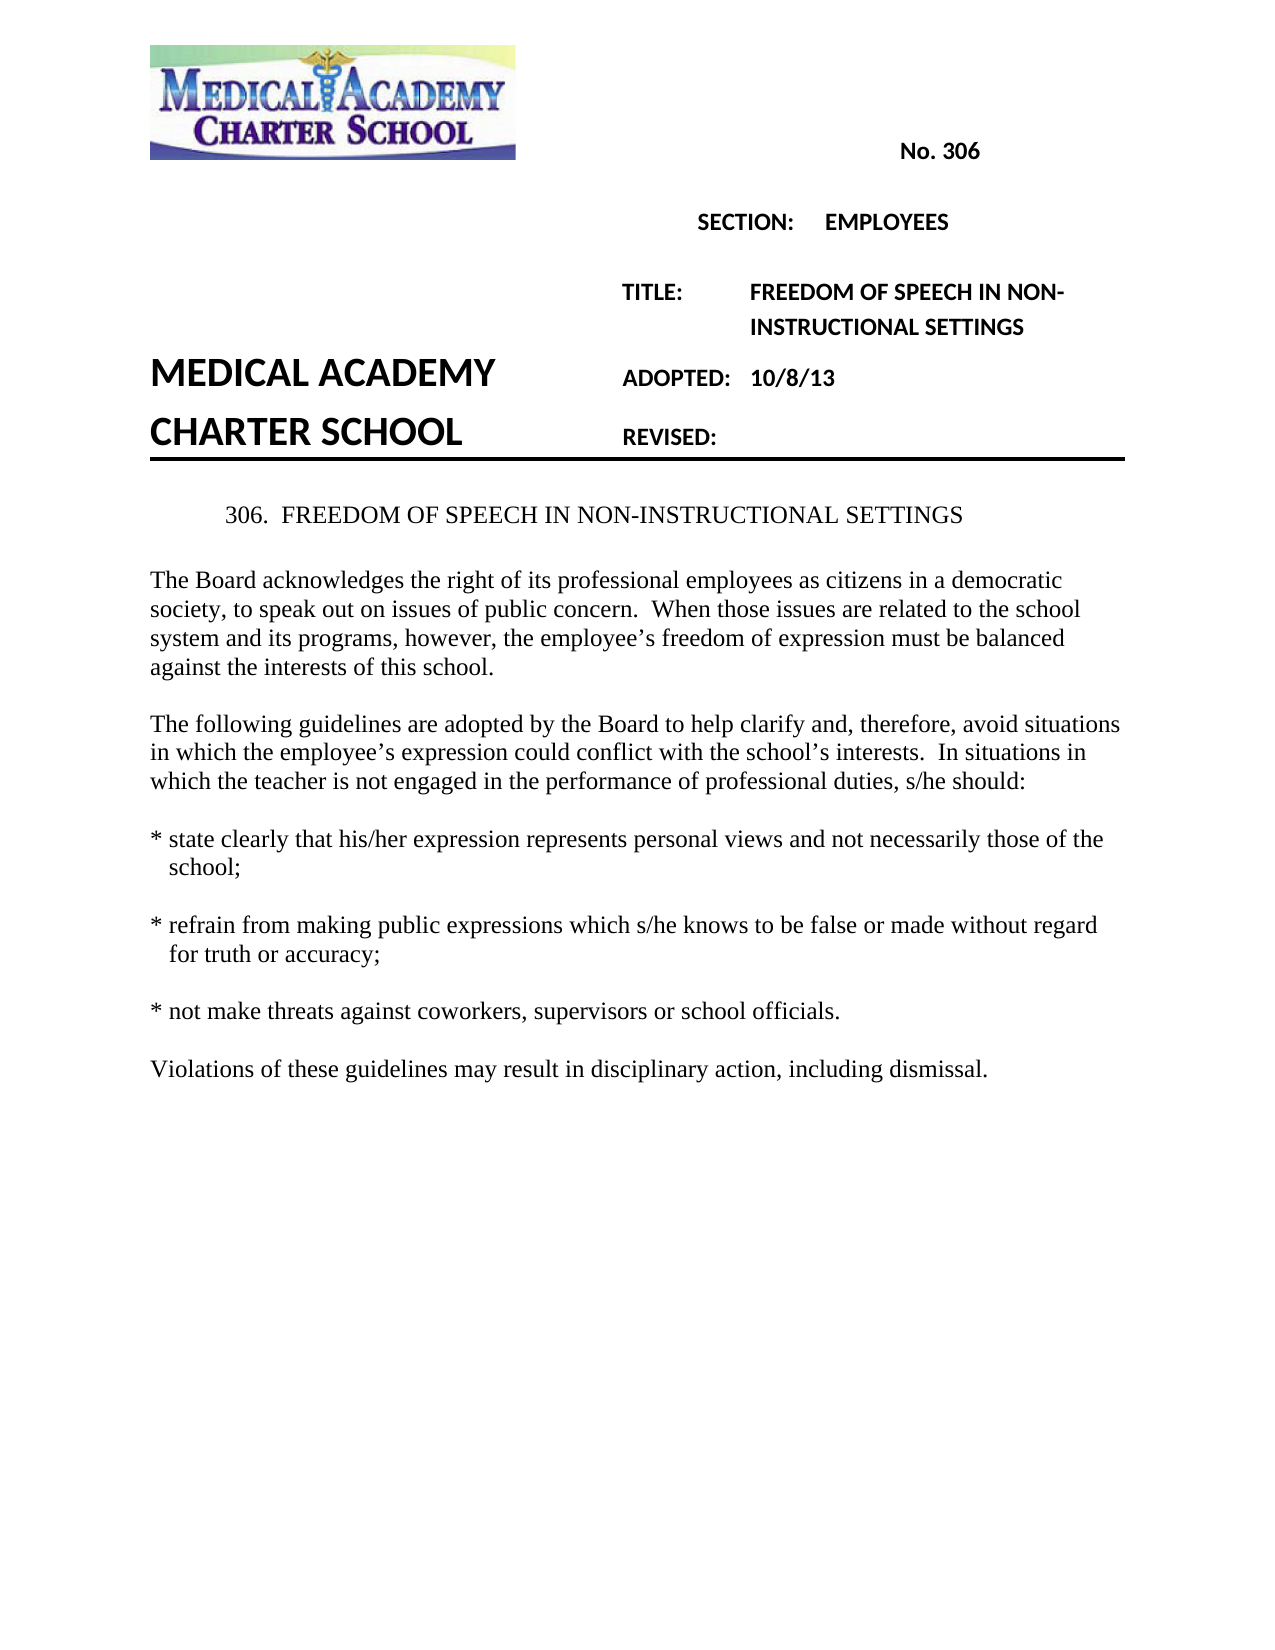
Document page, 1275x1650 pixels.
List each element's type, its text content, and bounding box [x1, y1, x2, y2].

text 306. FREEDOM OF SPEECH IN NON-INSTRUCTIONAL SETTINGS [150, 500, 1125, 529]
text MEDICAL ACADEMY ADOPTED: 10/8/13 [150, 346, 1125, 397]
text * not make threats against coworkers, supervisors or school officials. [150, 996, 1125, 1025]
text school; [150, 852, 1125, 881]
text for truth or accuracy; [150, 939, 1125, 967]
text The Board acknowledges the right of its professional employees as citizens in a democratic society, to speak out on issues of public concern. When those issues are related to the school system and its programs, however, the employee’s freedom of expression must be balanced against the interests of this school. [150, 566, 1125, 681]
text Violations of these guidelines may result in disciplinary action, including dismissal. [150, 1054, 1125, 1082]
text The following guidelines are adopted by the Board to help clarify and, therefore, avoid situations in which the employee’s expression could conflict with the school’s interests. In situations in which the teacher is not engaged in the performance of professional duties, s/he should: [150, 709, 1125, 795]
text * state clearly that his/her expression represents personal views and not necessarily those of the [150, 824, 1125, 852]
text * refrain from making public expressions which s/he knows to be false or made without regard [150, 910, 1125, 939]
picture [150, 45, 516, 160]
text SECTION: EMPLOYEES [150, 174, 1125, 237]
text TITLE: FREEDOM OF SPEECH IN NON-INSTRUCTIONAL SETTINGS [622, 276, 1125, 342]
text CHARTER SCHOOL REVISED: [150, 404, 1125, 457]
